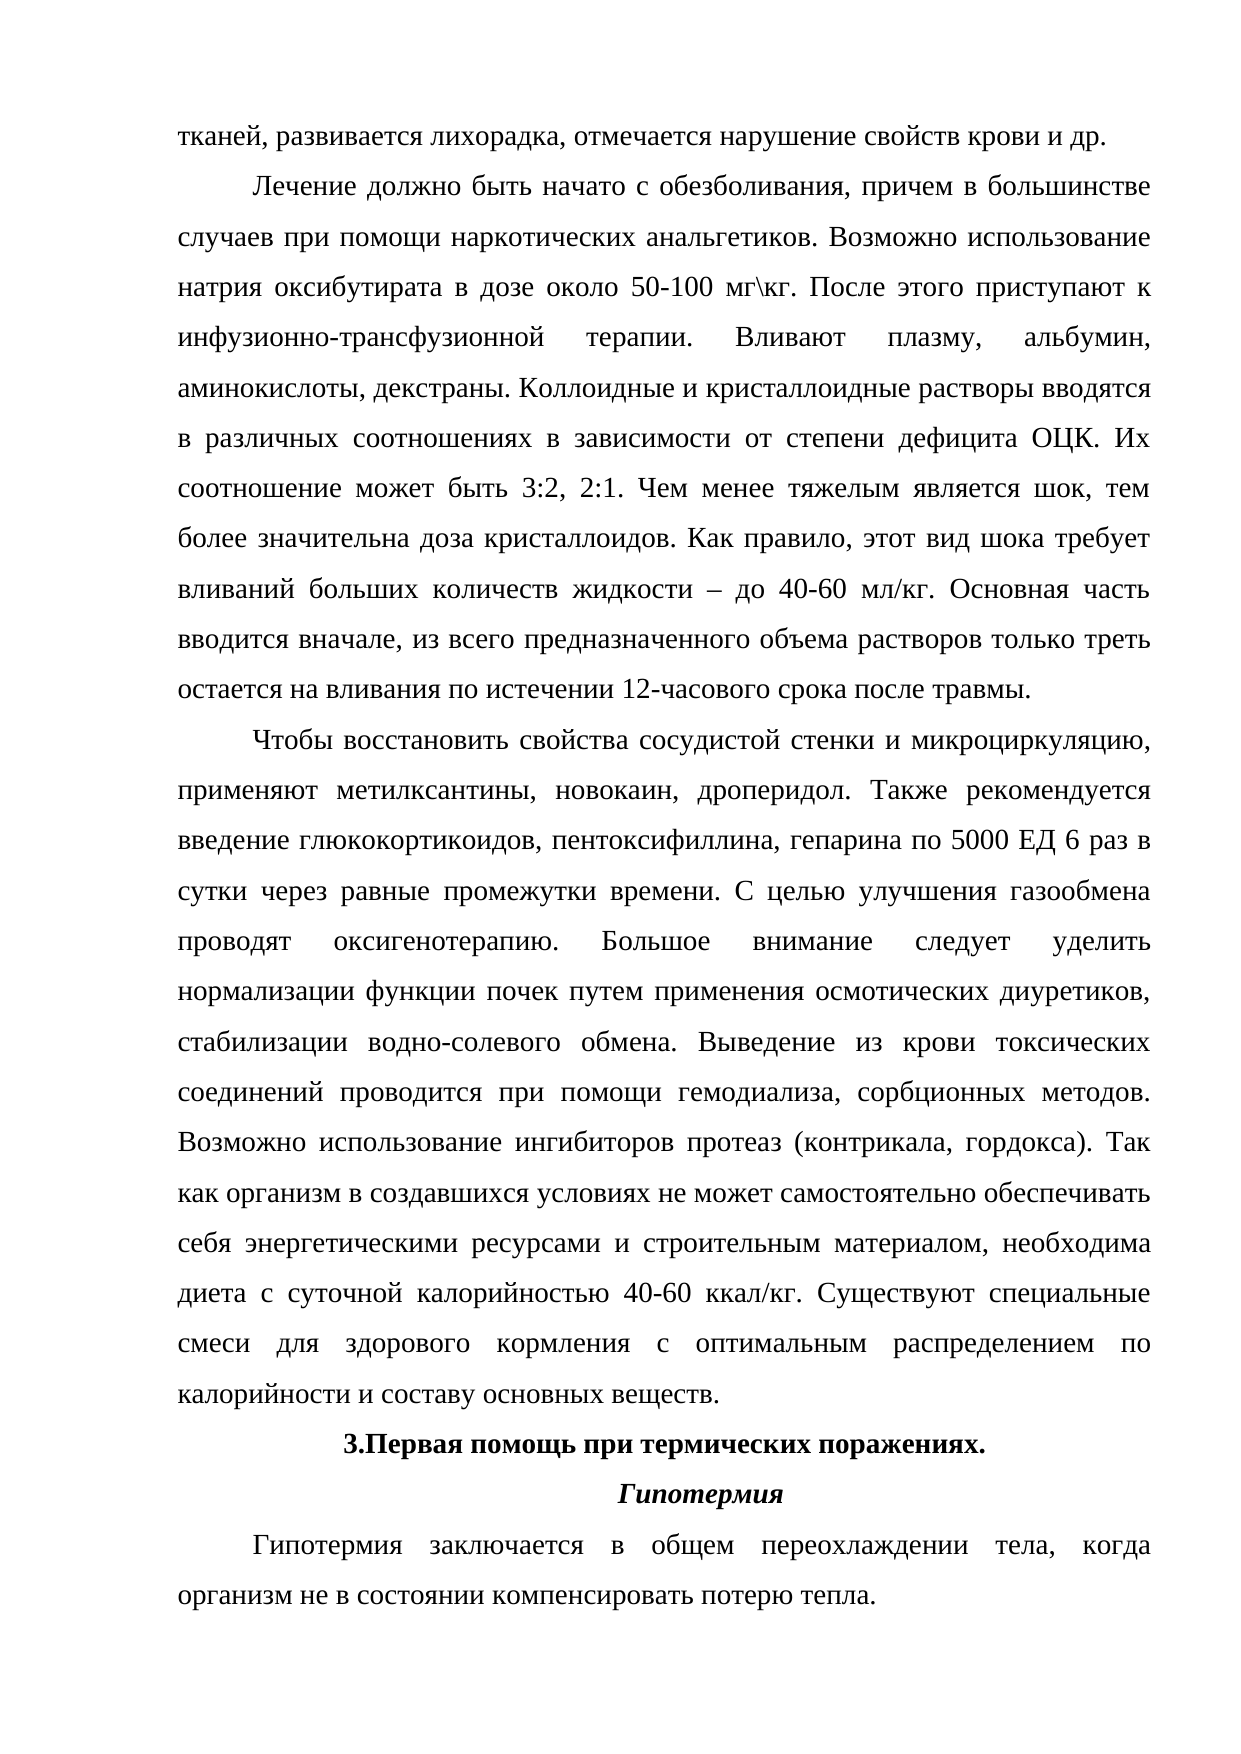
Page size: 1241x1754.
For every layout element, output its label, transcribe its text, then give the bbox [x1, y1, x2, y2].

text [177, 118, 1152, 152]
text 3.Первая помощь при термических поражениях. [177, 1426, 1152, 1460]
text Лечение должно быть начато с обезболивания, причем в большинстве случаев при помощи наркотических анальгетиков. Возможно использование натрия оксибутирата в дозе около 50-100 мг\кг. После этого приступают к инфузионно-трансфузионной терапии. Вливают плазму, альбумин, аминокислоты, декстраны. Коллоидные и кристаллоидные растворы вводятся в различных соотношениях в зависимости от степени дефицита ОЦК. Их соотношение может быть 3:2, 2:1. Чем менее тяжелым является шок, тем более значительна доза кристаллоидов. Как правило, этот вид шока требует вливаний больших количеств жидкости – до 40-60 мл/кг. Основная часть вводится вначале, из всего предназначенного объема растворов только треть остается на вливания по истечении 12-часового срока после травмы. [177, 168, 1152, 705]
text Гипотермия [177, 1477, 1152, 1510]
text Гипотермия заключается в общем переохлаждении тела, когда организм не в состоянии компенсировать потерю тепла. [177, 1527, 1152, 1611]
text Чтобы восстановить свойства сосудистой стенки и микроциркуляцию, применяют метилксантины, новокаин, дроперидол. Также рекомендуется введение глюкокортикоидов, пентоксифиллина, гепарина по 5000 ЕД 6 раз в сутки через равные промежутки времени. С целью улучшения газообмена проводят оксигенотерапию. Большое внимание следует уделить нормализации функции почек путем применения осмотических диуретиков, стабилизации водно-солевого обмена. Выведение из крови токсических соединений проводится при помощи гемодиализа, сорбционных методов. Возможно использование ингибиторов протеаз (контрикала, гордокса). Так как организм в создавшихся условиях не может самостоятельно обеспечивать себя энергетическими ресурсами и строительным материалом, необходима диета с суточной калорийностью 40-60 ккал/кг. Существуют специальные смеси для здорового кормления с оптимальным распределением по калорийности и составу основных веществ. [177, 722, 1152, 1409]
